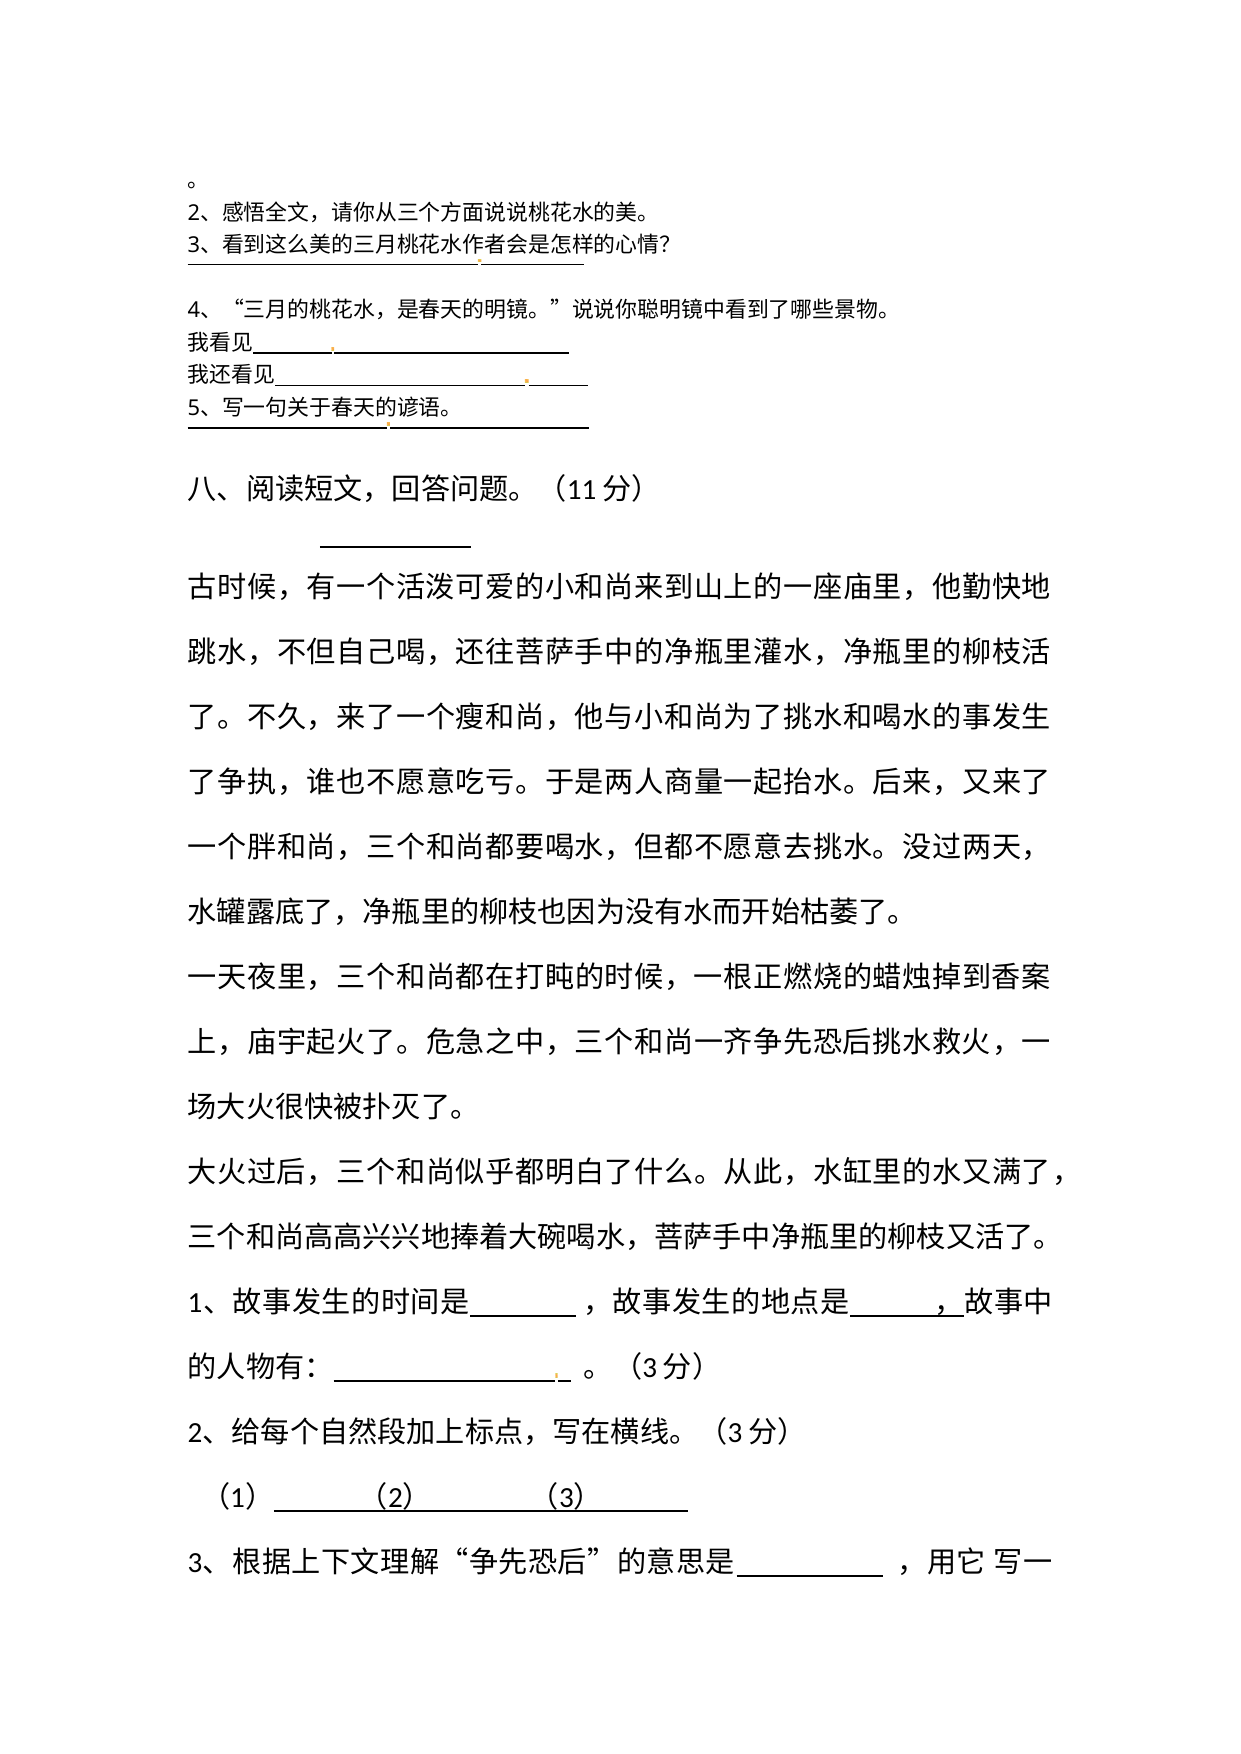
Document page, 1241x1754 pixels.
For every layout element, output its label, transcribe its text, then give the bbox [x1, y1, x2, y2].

text 八、阅读短文，回答问题。（11分） [187, 454, 1053, 519]
text 1、故事发生的时间是 ，故事发生的地点是 ，故事中的人物有： 。（3分） [187, 1267, 1053, 1397]
text 我看见 [187, 324, 1053, 357]
text 古时候，有一个活泼可爱的小和尚来到山上的一座庙里，他勤快地跳水，不但自己喝，还往菩萨手中的净瓶里灌水，净瓶里的柳枝活了。不久，来了一个瘦和尚，他与小和尚为了挑水和喝水的事发生了争执，谁也不愿意吃亏。于是两人商量一起抬水。后来，又来了一个胖和尚，三个和尚都要喝水，但都不愿意去挑水。没过两天，水罐露底了，净瓶里的柳枝也因为没有水而开始枯萎了。 [187, 552, 1053, 942]
text 2、感悟全文，请你从三个方面说说桃花水的美。 [187, 194, 1053, 227]
text （1） （2） （3） [187, 1462, 1053, 1527]
text 3、看到这么美的三月桃花水作者会是怎样的心情？ [187, 227, 1053, 259]
text 我还看见 [187, 357, 1053, 389]
text 2、给每个自然段加上标点，写在横线。（3分） [187, 1397, 1053, 1462]
text 4、“三月的桃花水，是春天的明镜。”说说你聪明镜中看到了哪些景物。 [187, 292, 1053, 324]
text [187, 162, 1053, 194]
text 一天夜里，三个和尚都在打盹的时候，一根正燃烧的蜡烛掉到香案上，庙宇起火了。危急之中，三个和尚一齐争先恐后挑水救火，一场大火很快被扑灭了。 [187, 942, 1053, 1137]
text 大火过后，三个和尚似乎都明白了什么。从此，水缸里的水又满了，三个和尚高高兴兴地捧着大碗喝水，菩萨手中净瓶里的柳枝又活了。 [187, 1137, 1053, 1267]
text 5、写一句关于春天的谚语。 [187, 389, 1053, 422]
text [187, 1527, 1053, 1592]
